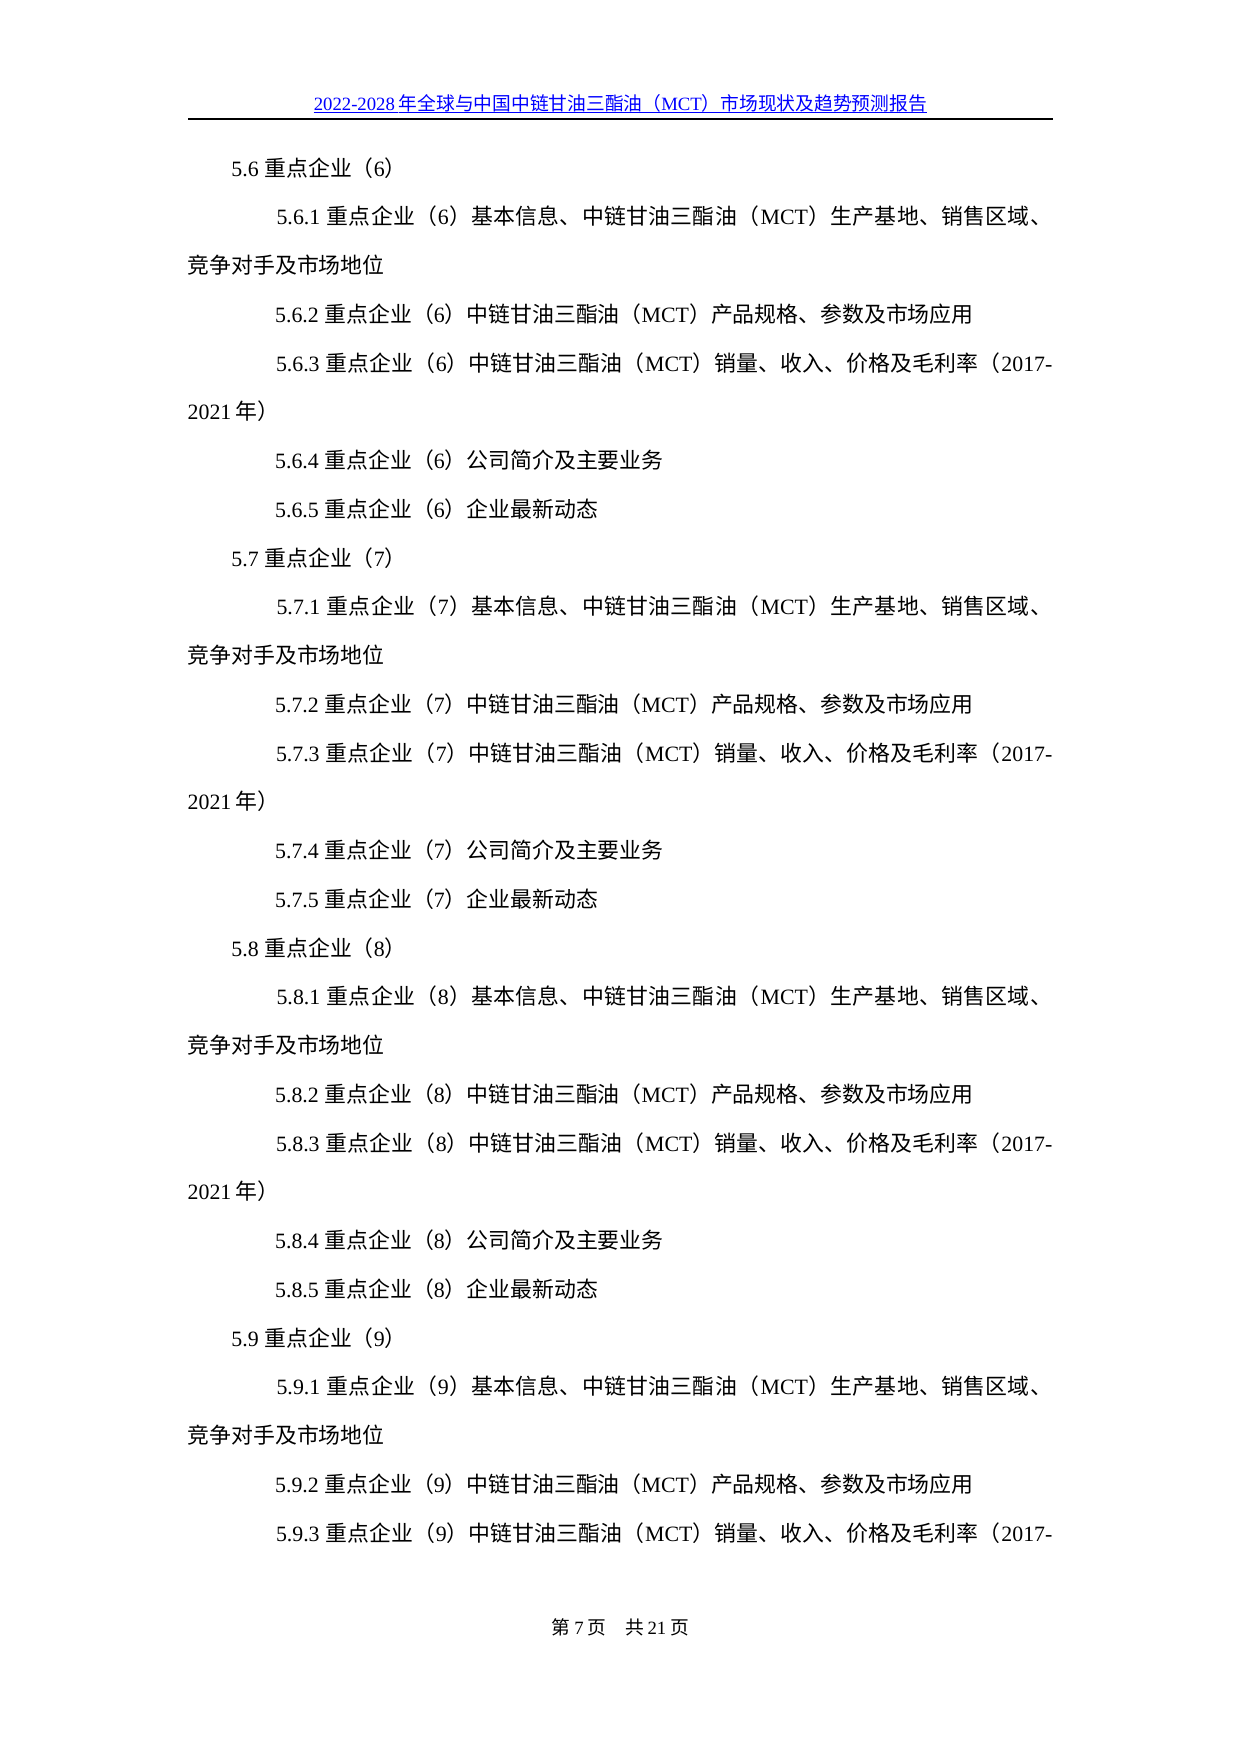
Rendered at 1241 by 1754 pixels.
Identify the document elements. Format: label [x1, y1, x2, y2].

text [187, 150, 1053, 1548]
